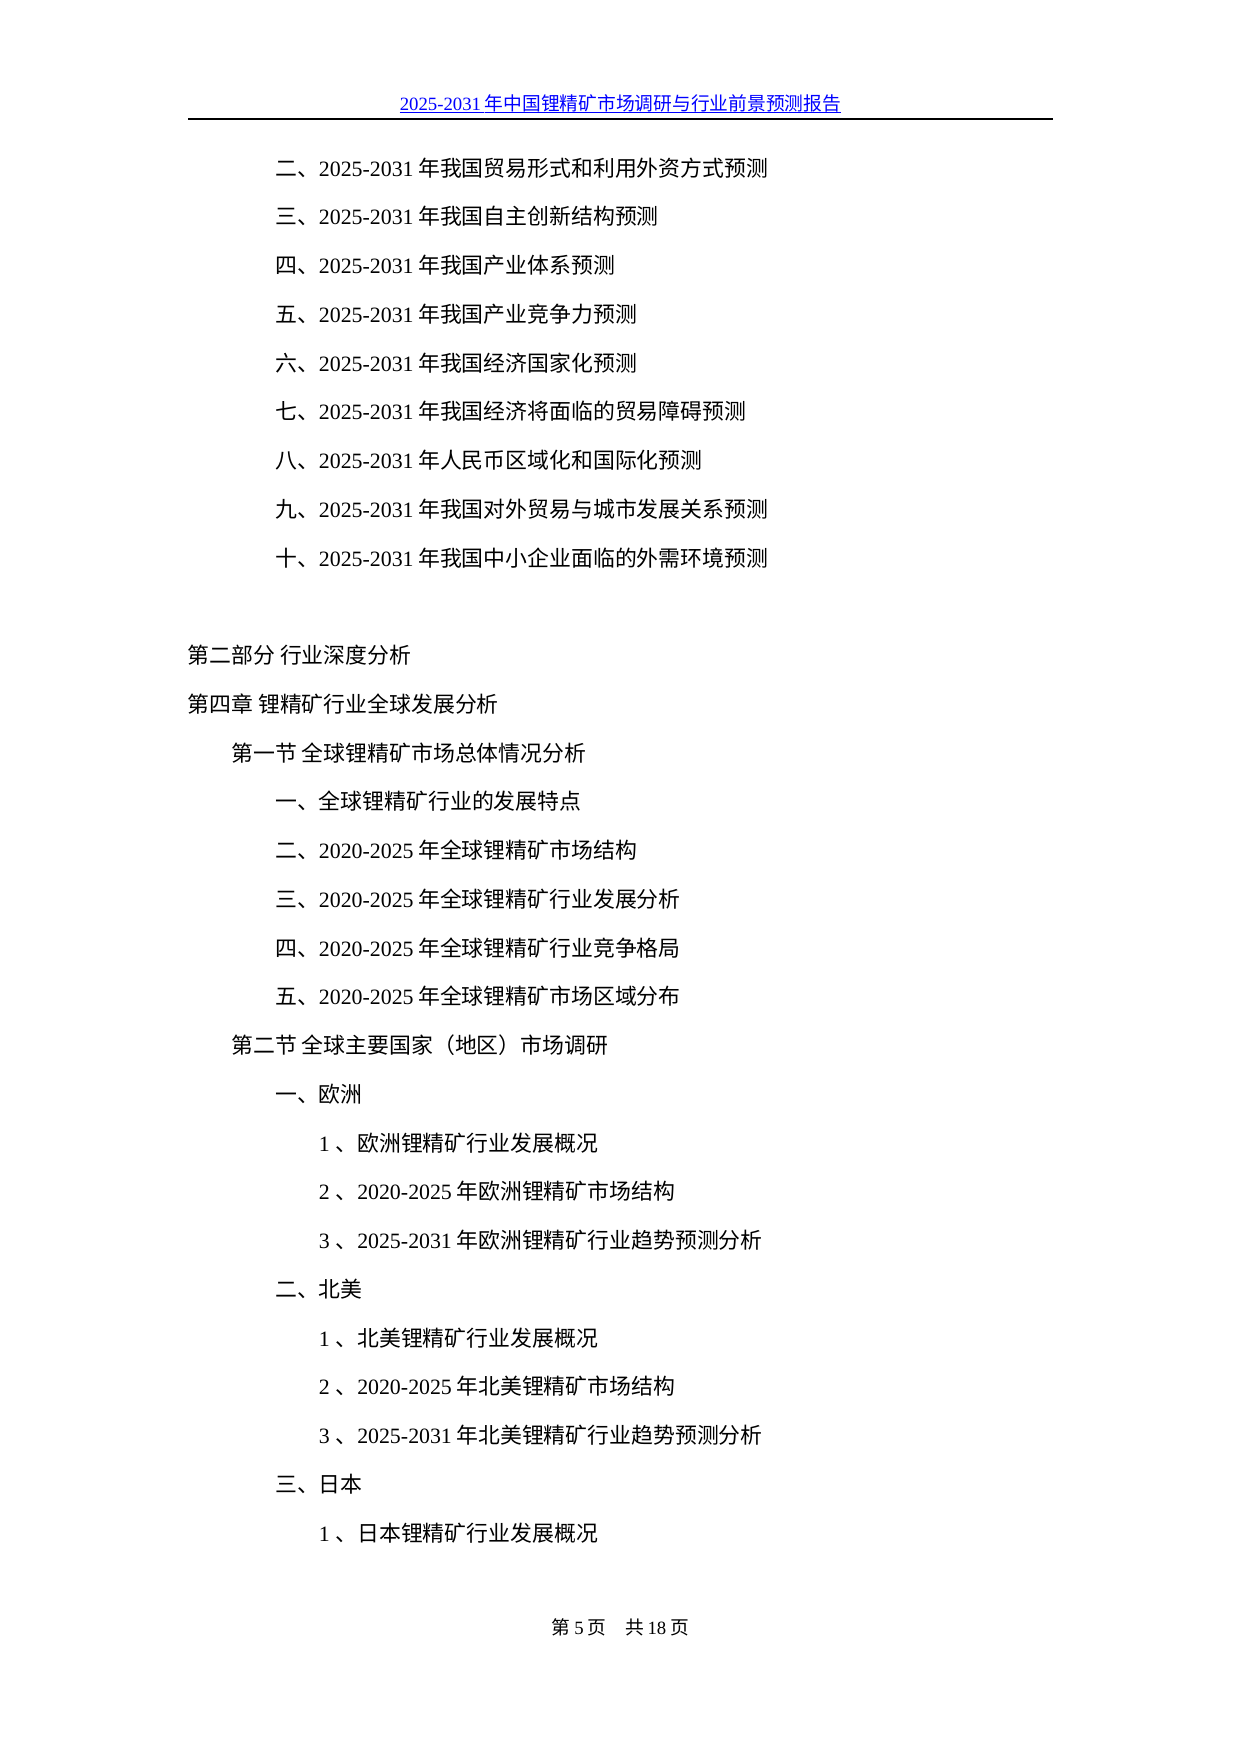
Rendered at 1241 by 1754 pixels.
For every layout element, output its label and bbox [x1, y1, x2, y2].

text [187, 150, 1053, 1548]
